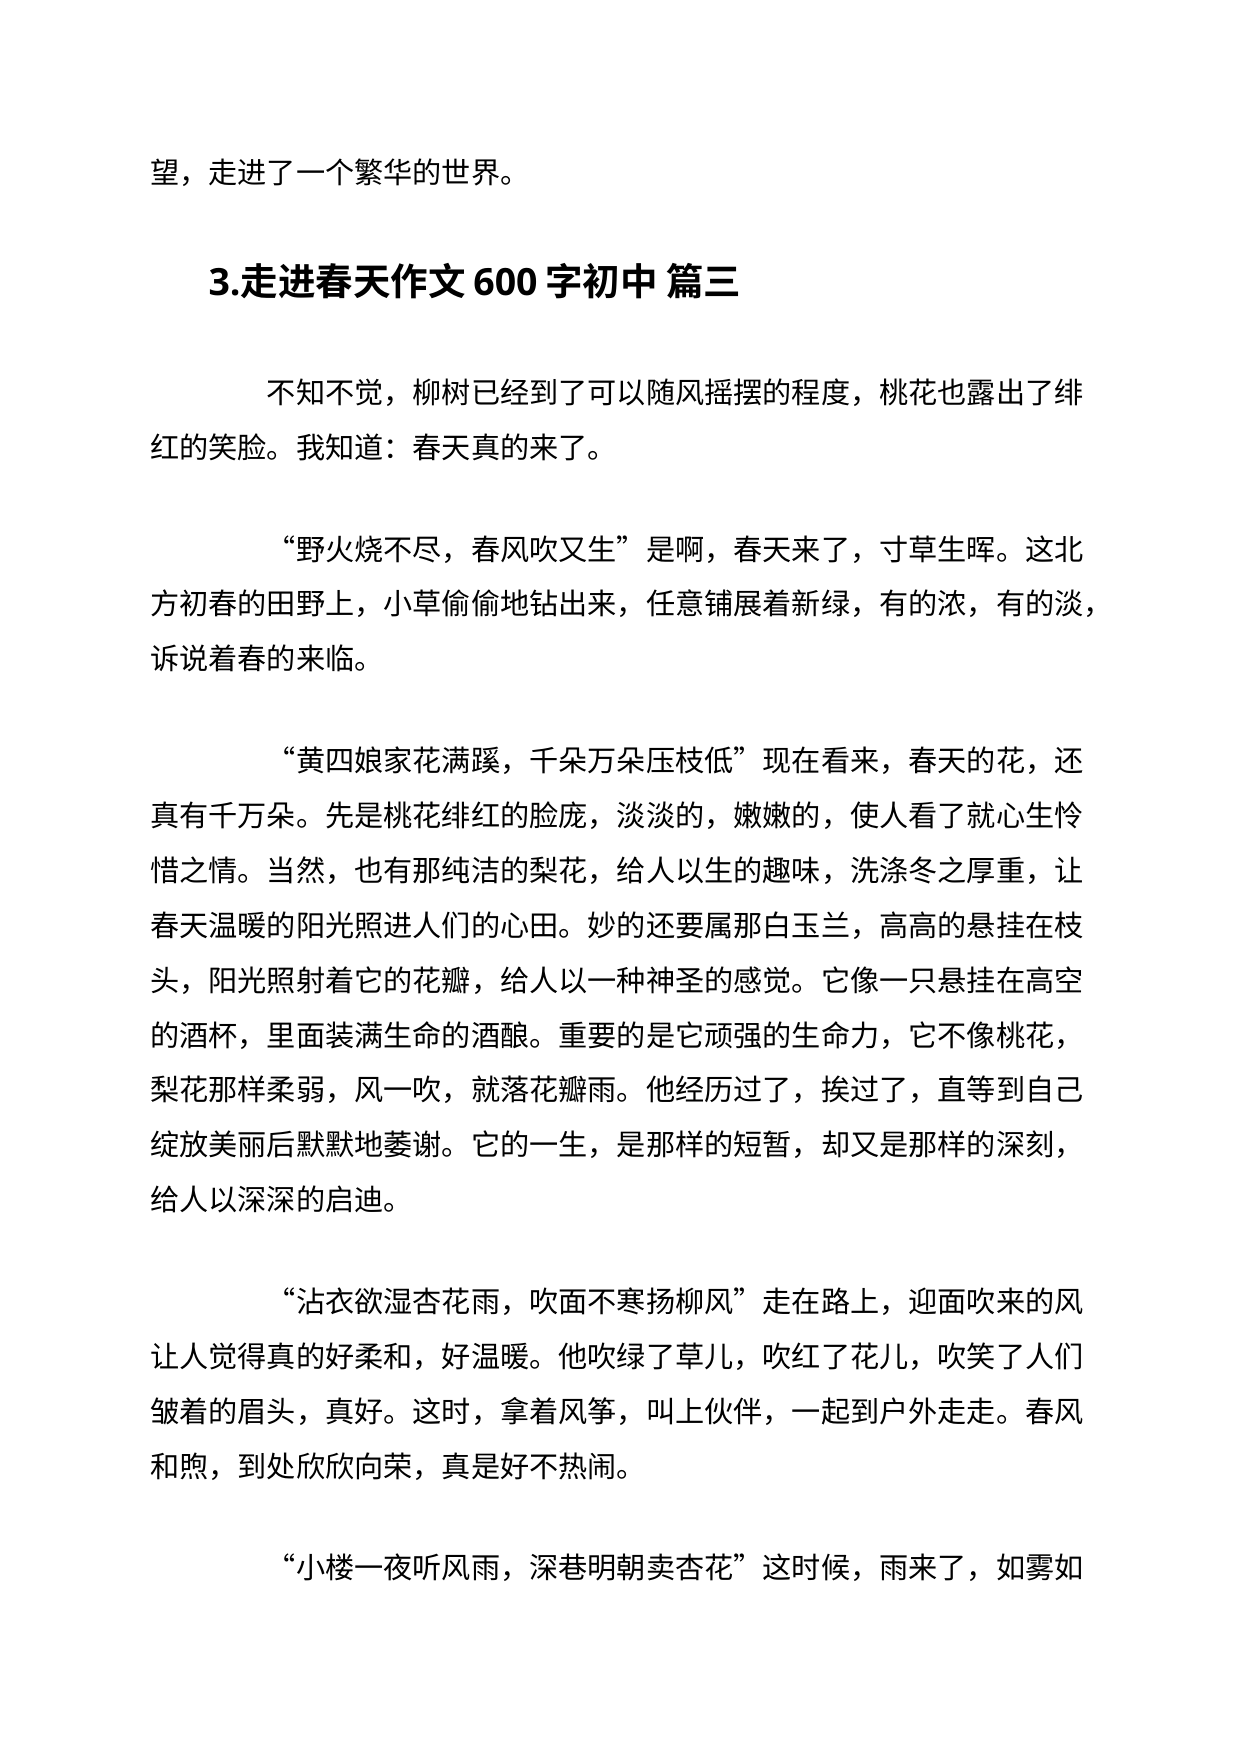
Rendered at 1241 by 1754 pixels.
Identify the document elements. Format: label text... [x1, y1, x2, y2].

text “野火烧不尽，春风吹又生”是啊，春天来了，寸草生晖。这北方初春的田野上，小草偷偷地钻出来，任意铺展着新绿，有的浓，有的淡，诉说着春的来临。 [150, 526, 1090, 678]
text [150, 1545, 1090, 1587]
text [150, 150, 1090, 192]
text “黄四娘家花满蹊，千朵万朵压枝低”现在看来，春天的花，还真有千万朵。先是桃花绯红的脸庞，淡淡的，嫩嫩的，使人看了就心生怜惜之情。当然，也有那纯洁的梨花，给人以生的趣味，洗涤冬之厚重，让春天温暖的阳光照进人们的心田。妙的还要属那白玉兰，高高的悬挂在枝头，阳光照射着它的花瓣，给人以一种神圣的感觉。它像一只悬挂在高空的酒杯，里面装满生命的酒酿。重要的是它顽强的生命力，它不像桃花，梨花那样柔弱，风一吹，就落花瓣雨。他经历过了，挨过了，直等到自己绽放美丽后默默地萎谢。它的一生，是那样的短暂，却又是那样的深刻，给人以深深的启迪。 [150, 738, 1090, 1219]
text 不知不觉，柳树已经到了可以随风摇摆的程度，桃花也露出了绯红的笑脸。我知道：春天真的来了。 [150, 369, 1090, 467]
text 3.走进春天作文600字初中 篇三 [150, 252, 1090, 306]
text “沾衣欲湿杏花雨，吹面不寒扬柳风”走在路上，迎面吹来的风让人觉得真的好柔和，好温暖。他吹绿了草儿，吹红了花儿，吹笑了人们皱着的眉头，真好。这时，拿着风筝，叫上伙伴，一起到户外走走。春风和煦，到处欣欣向荣，真是好不热闹。 [150, 1278, 1090, 1486]
